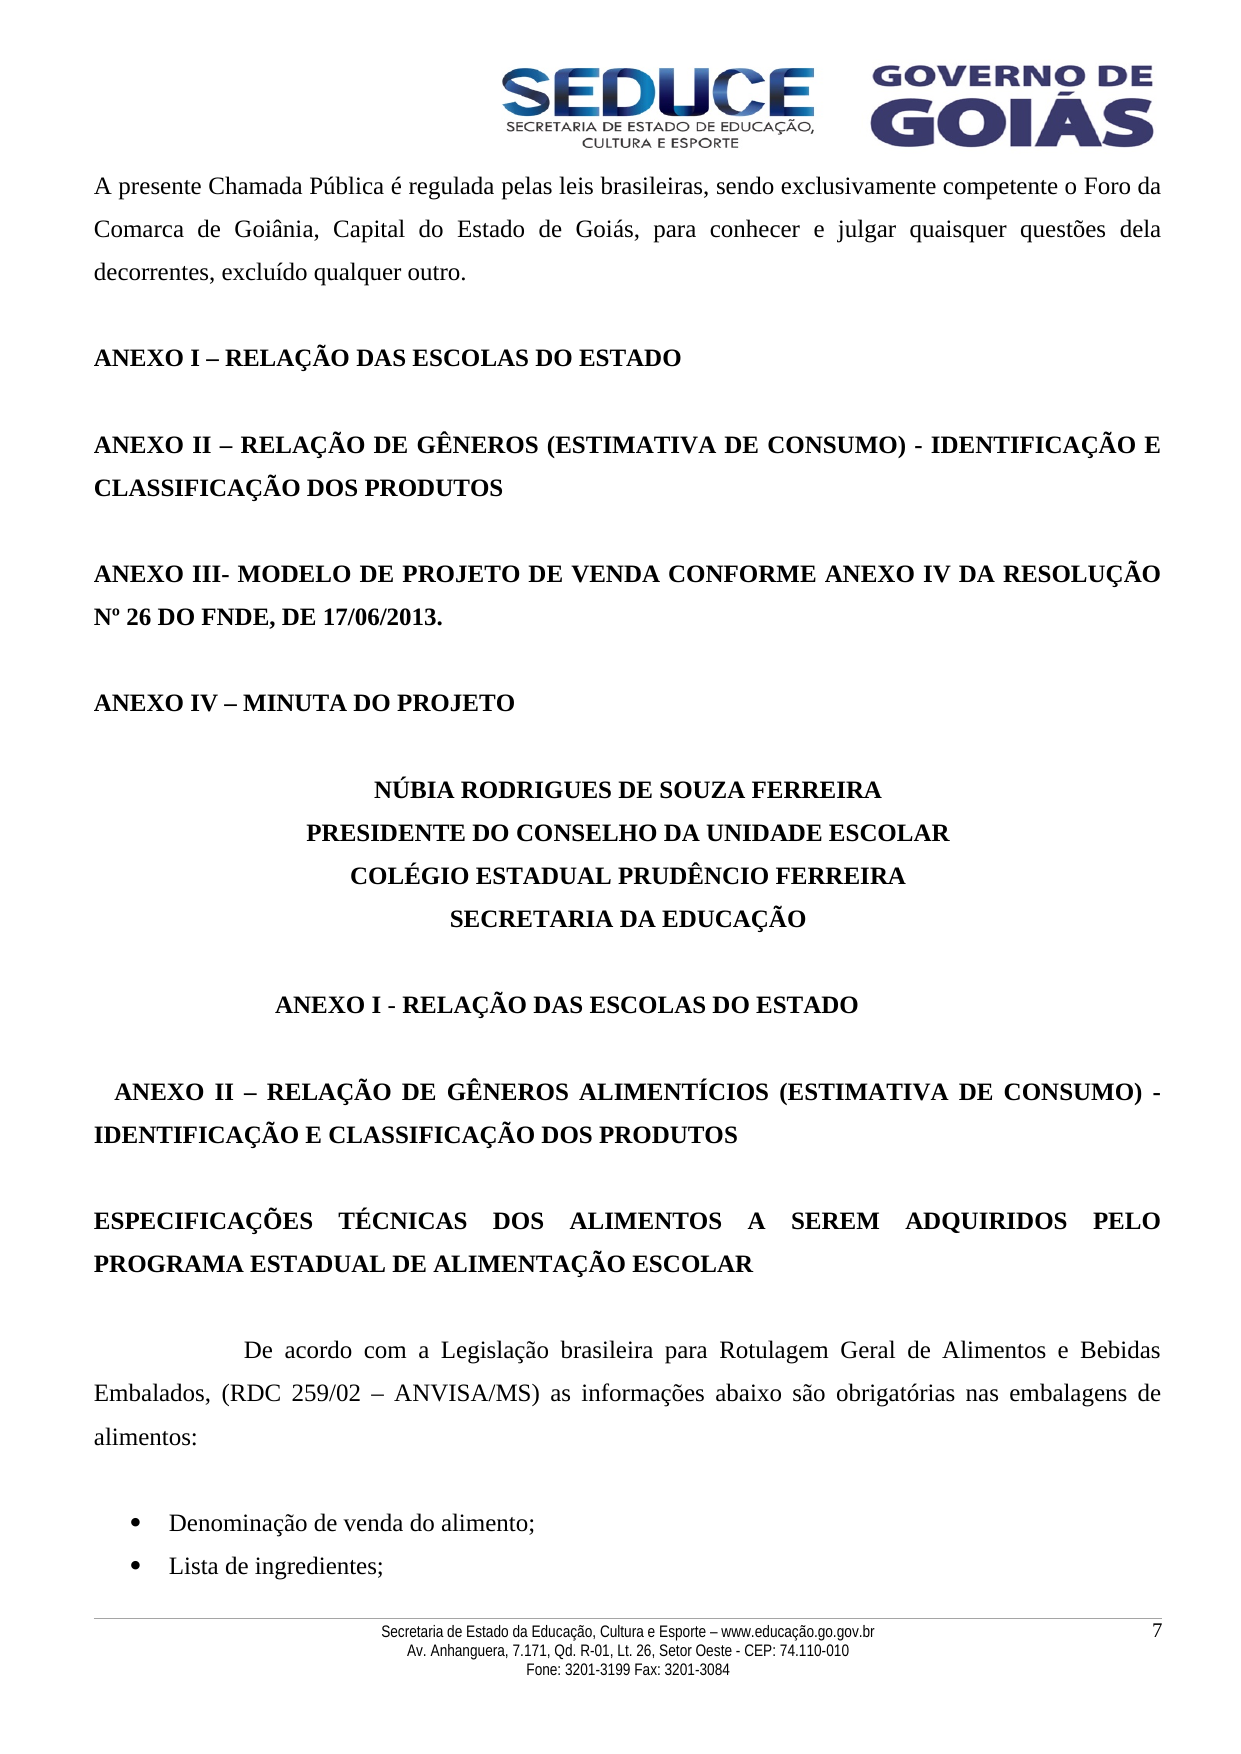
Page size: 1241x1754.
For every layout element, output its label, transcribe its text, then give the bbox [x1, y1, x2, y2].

text ANEXO III- MODELO DE PROJETO DE VENDA CONFORME ANEXO IV DA RESOLUÇÃO Nº 26 DO FNDE, DE 17/06/2013. [94, 559, 1162, 631]
text COLÉGIO ESTADUAL PRUDÊNCIO FERREIRA [94, 861, 1162, 890]
text PRESIDENTE DO CONSELHO DA UNIDADE ESCOLAR [94, 818, 1162, 847]
text ANEXO I - RELAÇÃO DAS ESCOLAS DO ESTADO [94, 990, 1162, 1019]
text NÚBIA RODRIGUES DE SOUZA FERREIRA [94, 775, 1162, 803]
picture [501, 59, 1163, 157]
text ANEXO IV – MINUTA DO PROJETO [94, 688, 1162, 717]
list Denominação de venda do alimento; [131, 1508, 1162, 1537]
text ANEXO II – RELAÇÃO DE GÊNEROS ALIMENTÍCIOS (ESTIMATIVA DE CONSUMO) - IDENTIFICAÇÃO E CLASSIFICAÇÃO DOS PRODUTOS [94, 1077, 1162, 1148]
text A presente Chamada Pública é regulada pelas leis brasileiras, sendo exclusivamente competente o Foro da Comarca de Goiânia, Capital do Estado de Goiás, para conhecer e julgar quaisquer questões dela decorrentes, excluído qualquer outro. [94, 171, 1162, 286]
text ANEXO I – RELAÇÃO DAS ESCOLAS DO ESTADO [94, 343, 1162, 372]
list Lista de ingredientes; [131, 1551, 1162, 1580]
text ANEXO II – RELAÇÃO DE GÊNEROS (ESTIMATIVA DE CONSUMO) - IDENTIFICAÇÃO E CLASSIFICAÇÃO DOS PRODUTOS [94, 430, 1162, 502]
text De acordo com a Legislação brasileira para Rotulagem Geral de Alimentos e Bebidas Embalados, (RDC 259/02 – ANVISA/MS) as informações abaixo são obrigatórias nas embalagens de alimentos: [94, 1335, 1162, 1450]
text ESPECIFICAÇÕES TÉCNICAS DOS ALIMENTOS A SEREM ADQUIRIDOS PELO PROGRAMA ESTADUAL DE ALIMENTAÇÃO ESCOLAR [94, 1206, 1162, 1278]
text SECRETARIA DA EDUCAÇÃO [94, 904, 1162, 933]
